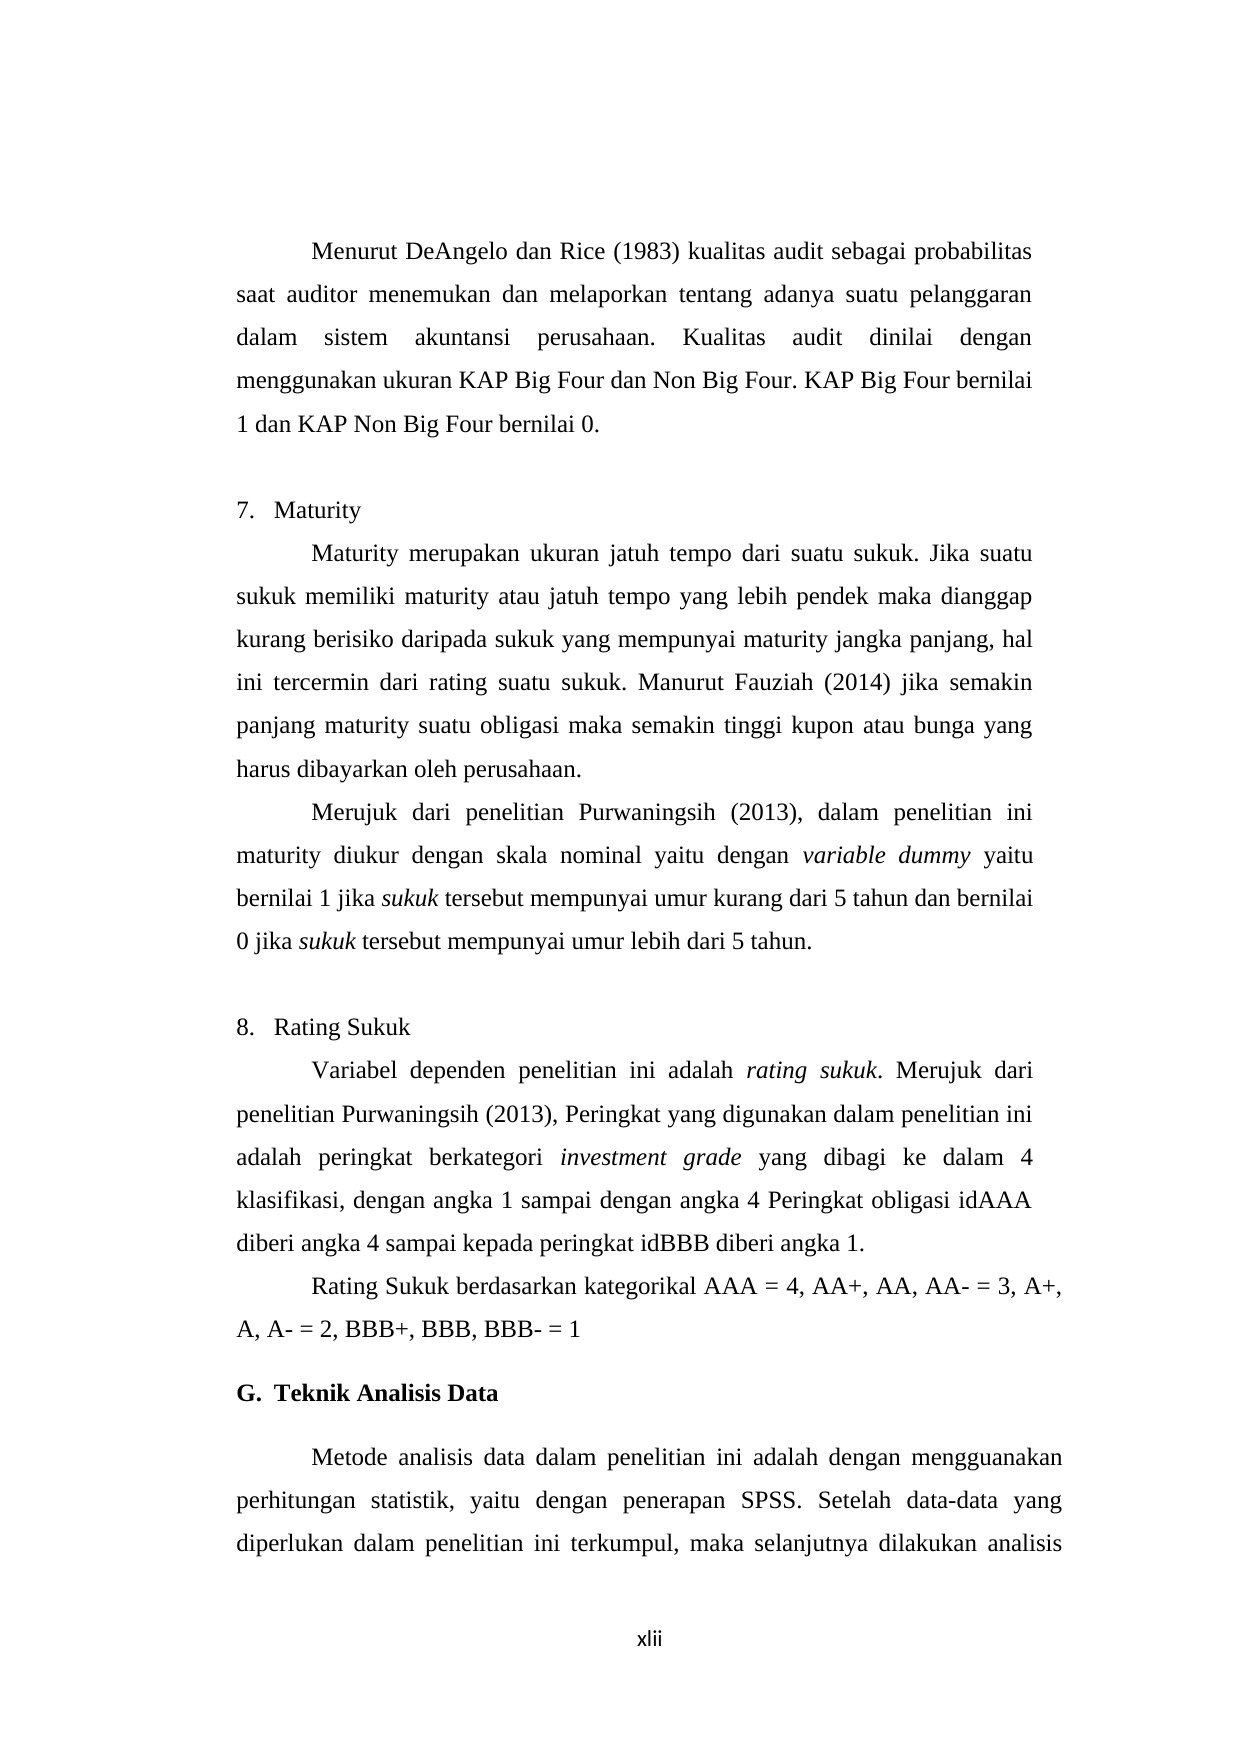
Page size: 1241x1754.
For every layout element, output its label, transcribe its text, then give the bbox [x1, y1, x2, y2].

text Maturity merupakan ukuran jatuh tempo dari suatu sukuk. Jika suatu sukuk memiliki maturity atau jatuh tempo yang lebih pendek maka dianggap kurang berisiko daripada sukuk yang mempunyai maturity jangka panjang, hal ini tercermin dari rating suatu sukuk. Manurut Fauziah (2014) jika semakin panjang maturity suatu obligasi maka semakin tinggi kupon atau bunga yang harus dibayarkan oleh perusahaan. [236, 538, 1033, 782]
text Rating Sukuk berdasarkan kategorikal AAA = 4, AA+, AA, AA- = 3, A+, A, A- = 2, BBB+, BBB, BBB- = 1 [236, 1271, 1063, 1343]
list Teknik Analisis Data [236, 1378, 1063, 1407]
text Merujuk dari penelitian Purwaningsih (2013), dalam penelitian ini maturity diukur dengan skala nominal yaitu dengan variable dummy yaitu bernilai 1 jika sukuk tersebut mempunyai umur kurang dari 5 tahun dan bernilai 0 jika sukuk tersebut mempunyai umur lebih dari 5 tahun. [236, 797, 1033, 955]
list Rating Sukuk [236, 1012, 1033, 1041]
text Variabel dependen penelitian ini adalah rating sukuk. Merujuk dari penelitian Purwaningsih (2013), Peringkat yang digunakan dalam penelitian ini adalah peringkat berkategori investment grade yang dibagi ke dalam 4 klasifikasi, dengan angka 1 sampai dengan angka 4 Peringkat obligasi idAAA diberi angka 4 sampai kepada peringkat idBBB diberi angka 1. [236, 1056, 1033, 1257]
text Menurut DeAngelo dan Rice (1983) kualitas audit sebagai probabilitas saat auditor menemukan dan melaporkan tentang adanya suatu pelanggaran dalam sistem akuntansi perusahaan. Kualitas audit dinilai dengan menggunakan ukuran KAP Big Four dan Non Big Four. KAP Big Four bernilai 1 dan KAP Non Big Four bernilai 0. [236, 236, 1033, 437]
list Maturity [236, 495, 1033, 524]
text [236, 1442, 1063, 1557]
